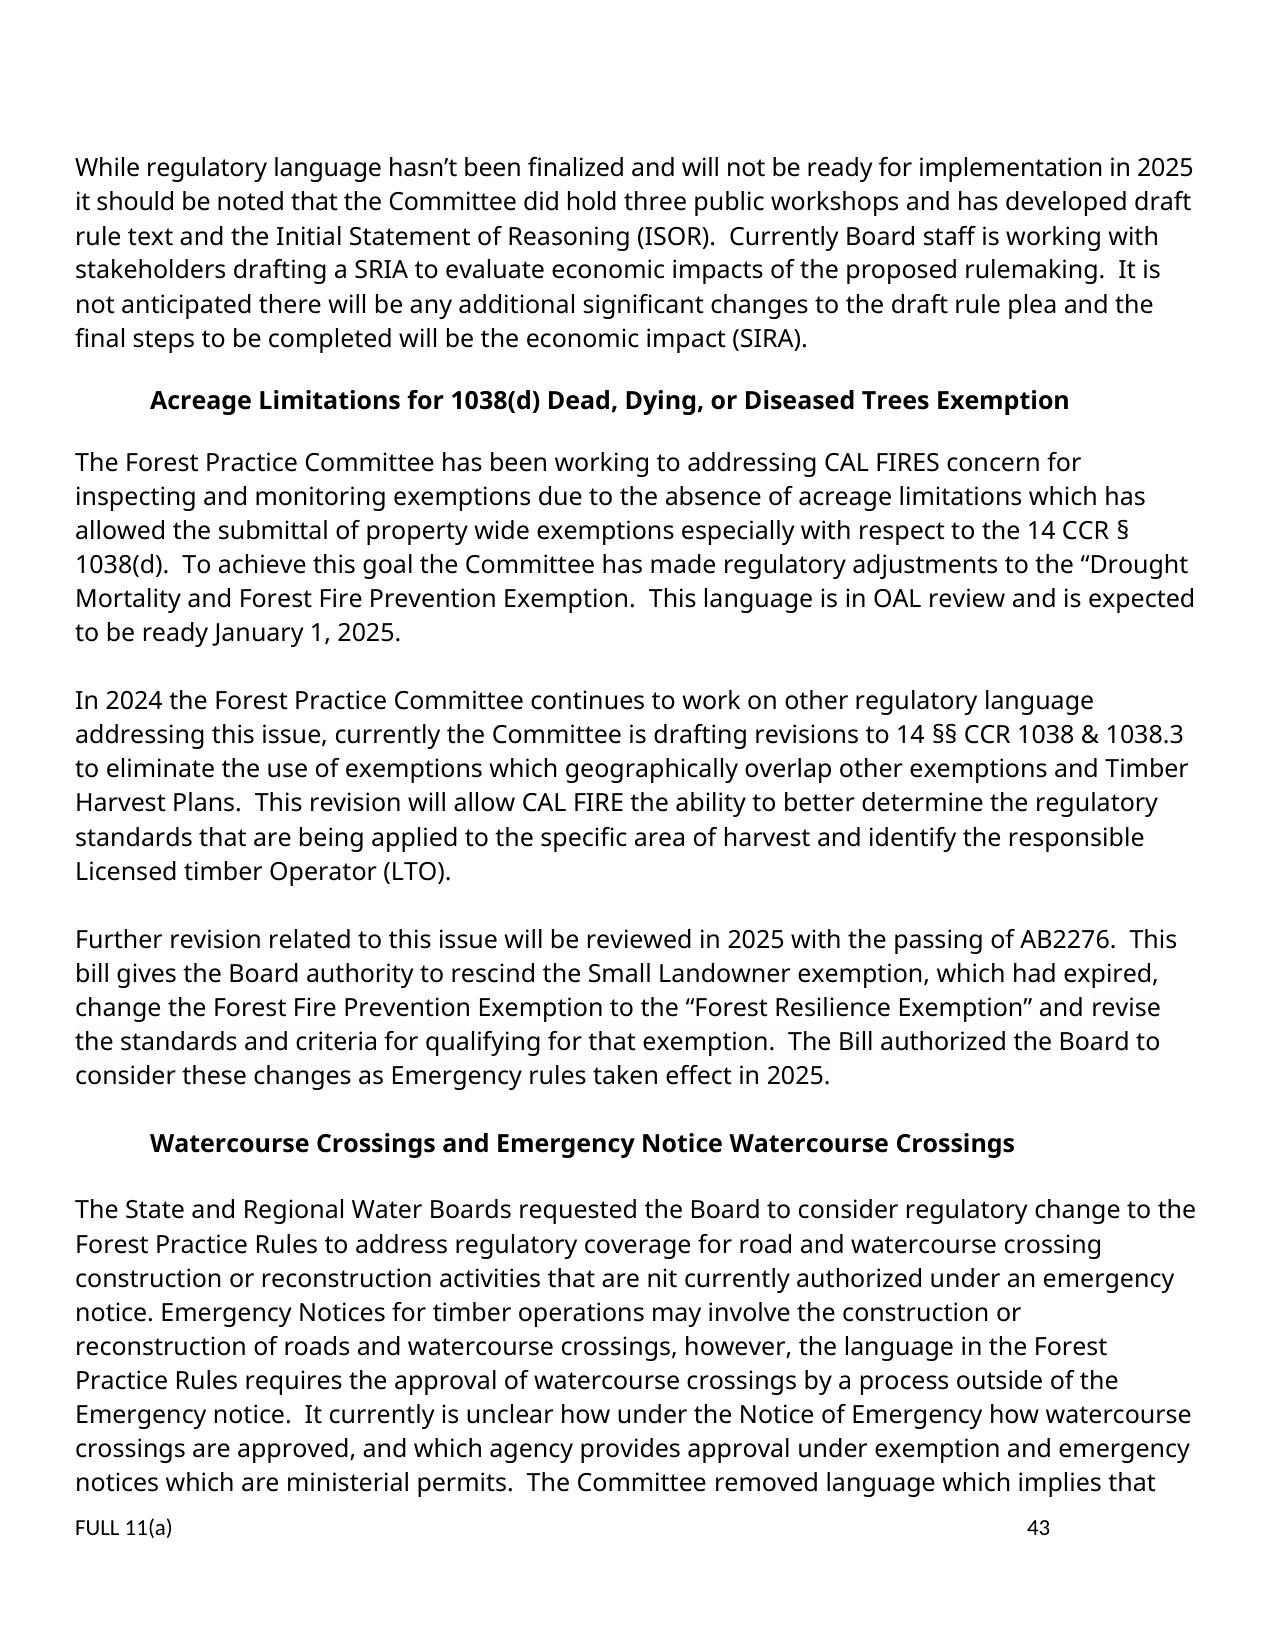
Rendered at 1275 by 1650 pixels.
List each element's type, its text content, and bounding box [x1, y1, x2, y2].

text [75, 1192, 1200, 1499]
text Further revision related to this issue will be reviewed in 2025 with the passing of AB2276. This bill gives the Board authority to rescind the Small Landowner exemption, which had expired, change the Forest Fire Prevention Exemption to the “Forest Resilience Exemption” and revise the standards and criteria for qualifying for that exemption. The Bill authorized the Board to consider these changes as Emergency rules taken effect in 2025. [75, 921, 1200, 1092]
text Watercourse Crossings and Emergency Notice Watercourse Crossings [75, 1126, 1200, 1190]
text In 2024 the Forest Practice Committee continues to work on other regulatory language addressing this issue, currently the Committee is drafting revisions to 14 §§ CCR 1038 & 1038.3 to eliminate the use of exemptions which geographically overlap other exemptions and Timber Harvest Plans. This revision will allow CAL FIRE the ability to better determine the regulatory standards that are being applied to the specific area of harvest and identify the responsible Licensed timber Operator (LTO). [75, 683, 1200, 887]
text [75, 150, 1200, 382]
text Acreage Limitations for 1038(d) Dead, Dying, or Diseased Trees Exemption [75, 382, 1200, 444]
text The Forest Practice Committee has been working to addressing CAL FIRES concern for inspecting and monitoring exemptions due to the absence of acreage limitations which has allowed the submittal of property wide exemptions especially with respect to the 14 CCR § 1038(d). To achieve this goal the Committee has made regulatory adjustments to the “Drought Mortality and Forest Fire Prevention Exemption. This language is in OAL review and is expected to be ready January 1, 2025. [75, 444, 1200, 649]
